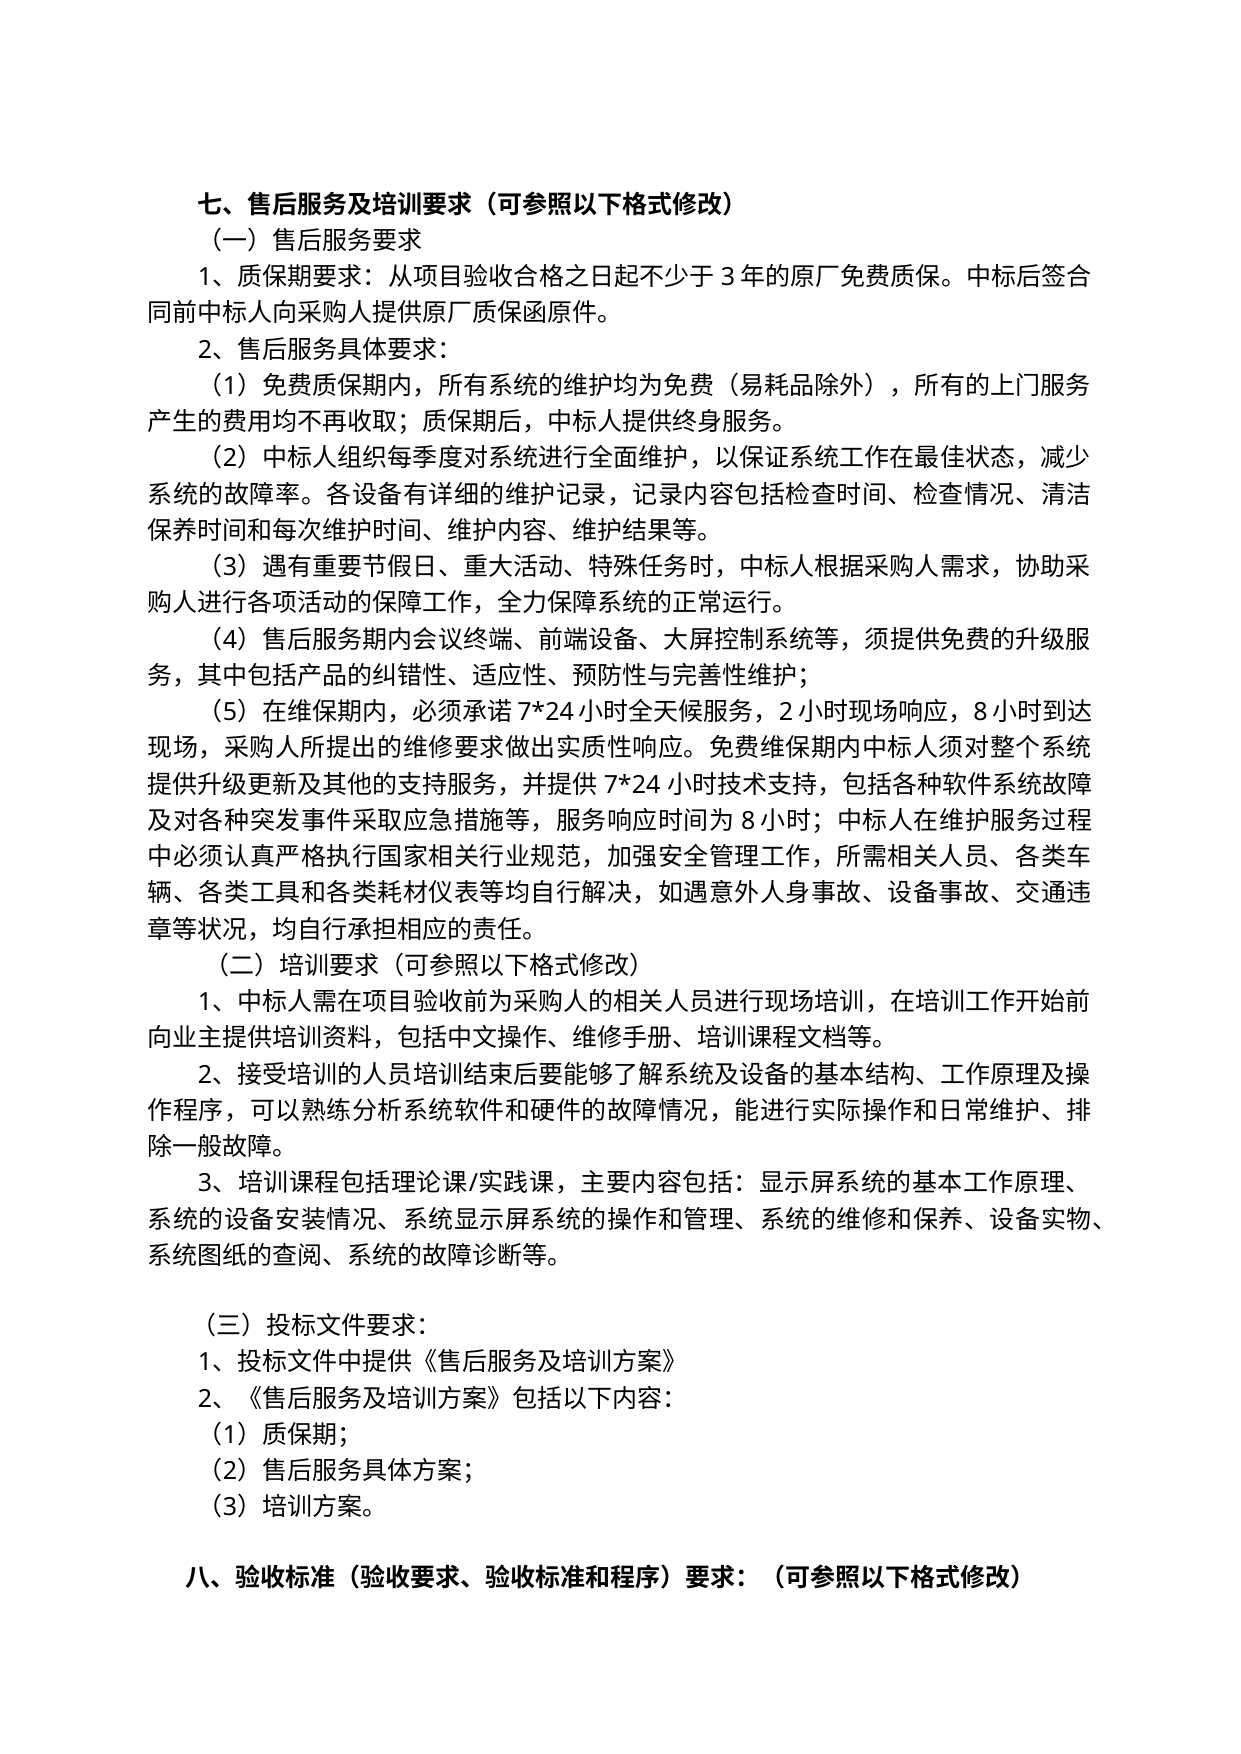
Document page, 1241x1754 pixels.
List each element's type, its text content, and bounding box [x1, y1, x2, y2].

text 1、投标文件中提供《售后服务及培训方案》 [148, 1342, 1093, 1378]
text （二）培训要求（可参照以下格式修改） [148, 945, 1093, 982]
text （三）投标文件要求： [148, 1306, 1093, 1342]
text （3）遇有重要节假日、重大活动、特殊任务时，中标人根据采购人需求，协助采购人进行各项活动的保障工作，全力保障系统的正常运行。 [148, 547, 1093, 619]
text 2、接受培训的人员培训结束后要能够了解系统及设备的基本结构、工作原理及操作程序，可以熟练分析系统软件和硬件的故障情况，能进行实际操作和日常维护、排除一般故障。 [148, 1054, 1093, 1163]
text 2、售后服务具体要求： [148, 329, 1093, 365]
text （4）售后服务期内会议终端、前端设备、大屏控制系统等，须提供免费的升级服务，其中包括产品的纠错性、适应性、预防性与完善性维护； [148, 619, 1093, 692]
text 七、售后服务及培训要求（可参照以下格式修改） [148, 184, 1093, 220]
text 3、培训课程包括理论课/实践课，主要内容包括：显示屏系统的基本工作原理、系统的设备安装情况、系统显示屏系统的操作和管理、系统的维修和保养、设备实物、系统图纸的查阅、系统的故障诊断等。 [148, 1163, 1093, 1272]
text 1、中标人需在项目验收前为采购人的相关人员进行现场培训，在培训工作开始前向业主提供培训资料，包括中文操作、维修手册、培训课程文档等。 [148, 982, 1093, 1054]
text 1、质保期要求：从项目验收合格之日起不少于3年的原厂免费质保。中标后签合同前中标人向采购人提供原厂质保函原件。 [148, 257, 1093, 329]
text （1）质保期； [148, 1414, 1093, 1451]
text （2）售后服务具体方案； [148, 1451, 1093, 1487]
text （2）中标人组织每季度对系统进行全面维护，以保证系统工作在最佳状态，减少系统的故障率。各设备有详细的维护记录，记录内容包括检查时间、检查情况、清洁保养时间和每次维护时间、维护内容、维护结果等。 [148, 438, 1093, 547]
text （一）售后服务要求 [148, 220, 1093, 257]
text （3）培训方案。 [148, 1487, 1093, 1523]
text （1）免费质保期内，所有系统的维护均为免费（易耗品除外），所有的上门服务产生的费用均不再收取；质保期后，中标人提供终身服务。 [148, 365, 1093, 438]
text 2、《售后服务及培训方案》包括以下内容： [148, 1378, 1093, 1414]
text 八、验收标准（验收要求、验收标准和程序）要求：（可参照以下格式修改） [148, 1557, 1093, 1593]
text （5）在维保期内，必须承诺7*24小时全天候服务，2小时现场响应，8小时到达现场，采购人所提出的维修要求做出实质性响应。免费维保期内中标人须对整个系统提供升级更新及其他的支持服务，并提供7*24 小时技术支持，包括各种软件系统故障及对各种突发事件采取应急措施等，服务响应时间为8小时；中标人在维护服务过程中必须认真严格执行国家相关行业规范，加强安全管理工作，所需相关人员、各类车辆、各类工具和各类耗材仪表等均自行解决，如遇意外人身事故、设备事故、交通违章等状况，均自行承担相应的责任。 [148, 692, 1093, 945]
